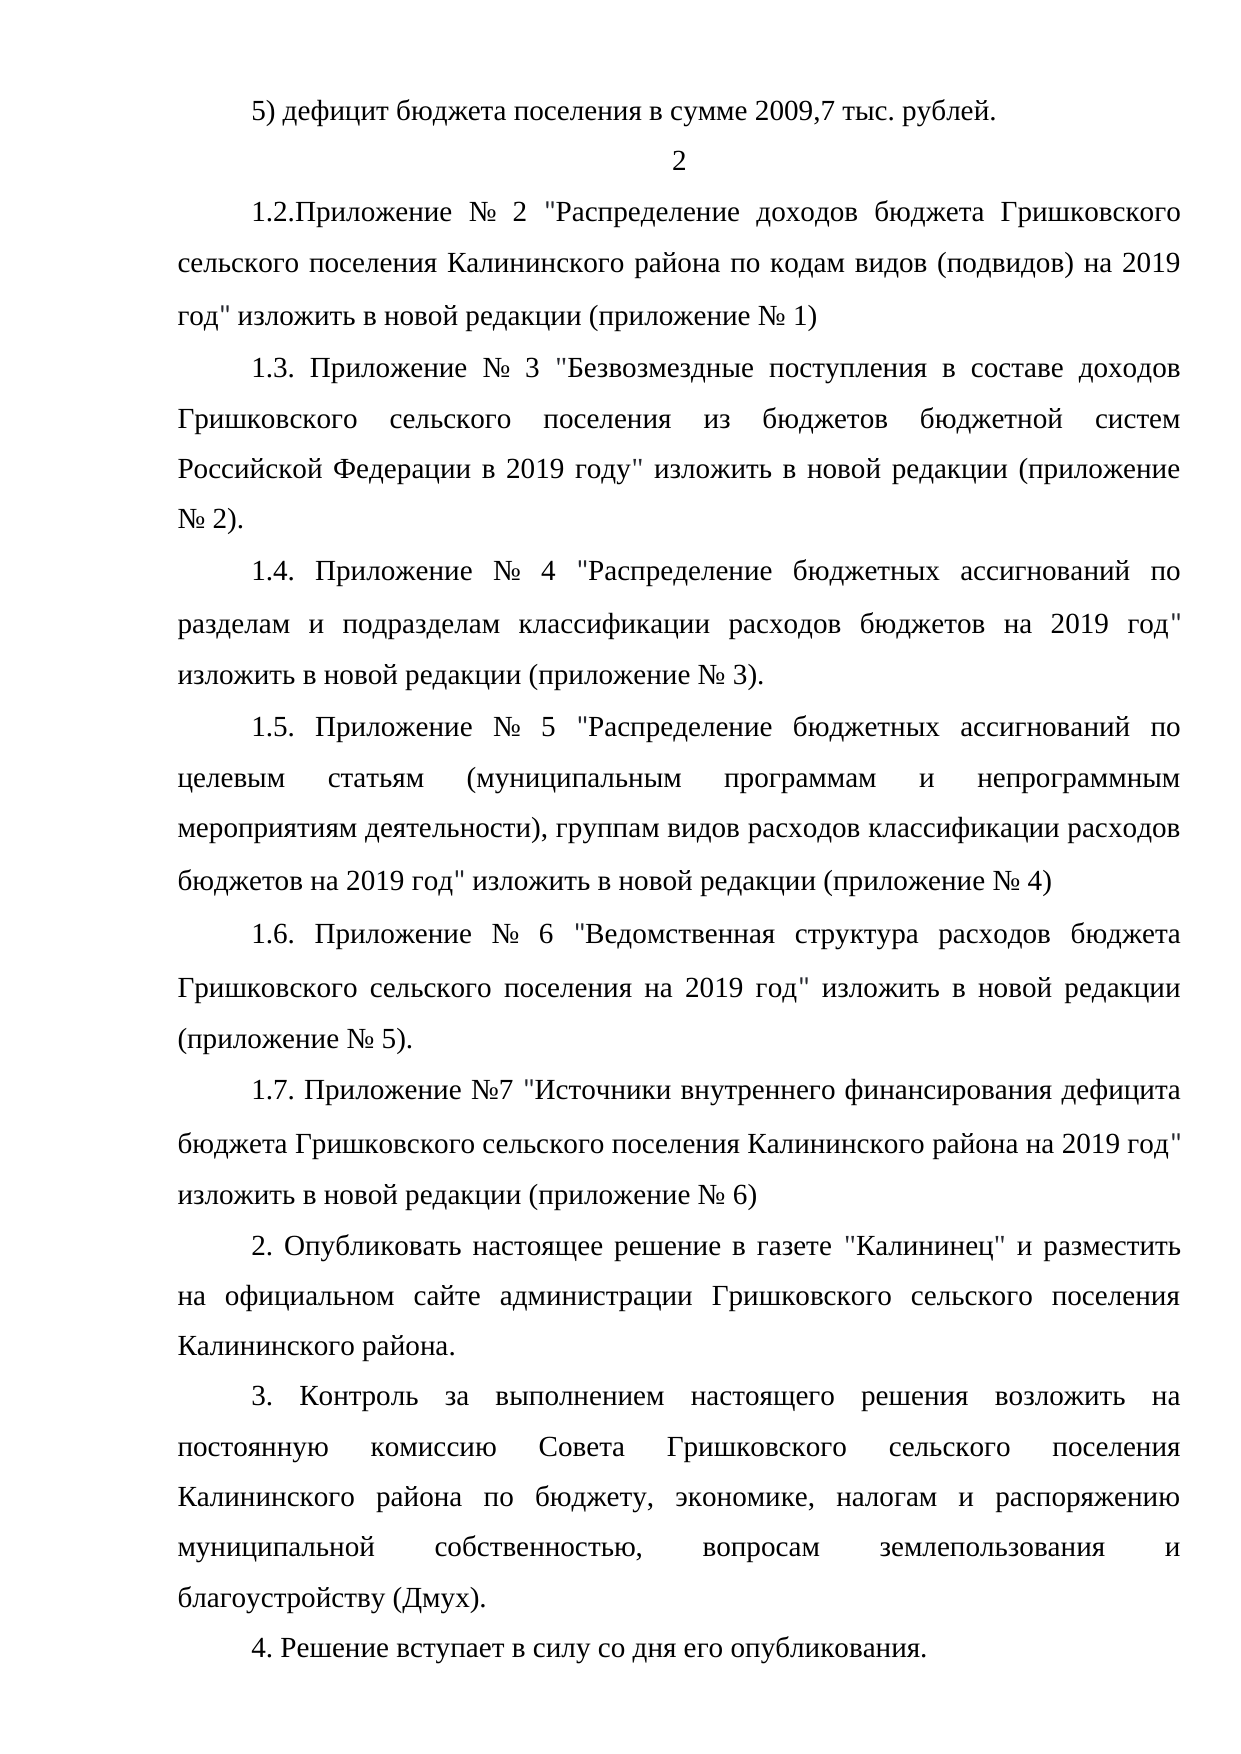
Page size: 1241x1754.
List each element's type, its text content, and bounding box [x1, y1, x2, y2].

text 5) дефицит бюджета поселения в сумме 2009,7 тыс. рублей. [177, 93, 1181, 126]
text 1.4. Приложение № 4 "Распределение бюджетных ассигнований по разделам и подразделам классификации расходов бюджетов на 2019 год" изложить в новой редакции (приложение № 3). [177, 552, 1181, 691]
text 3. Контроль за выполнением настоящего решения возложить на постоянную комиссию Совета Гришковского сельского поселения Калининского района по бюджету, экономике, налогам и распоряжению муниципальной собственностью, вопросам землепользования и благоустройству (Дмух). [177, 1378, 1181, 1613]
text 1.5. Приложение № 5 "Распределение бюджетных ассигнований по целевым статьям (муниципальным программам и непрограммным мероприятиям деятельности), группам видов расходов классификации расходов бюджетов на 2019 год" изложить в новой редакции (приложение № 4) [177, 708, 1181, 897]
text 4. Решение вступает в силу со дня его опубликования. [177, 1630, 1181, 1664]
text 1.7. Приложение №7 "Источники внутреннего финансирования дефицита бюджета Гришковского сельского поселения Калининского района на 2019 год" изложить в новой редакции (приложение № 6) [177, 1071, 1181, 1211]
text 2 [177, 143, 1181, 176]
text 1.2.Приложение № 2 "Распределение доходов бюджета Гришковского сельского поселения Калининского района по кодам видов (подвидов) на 2019 год" изложить в новой редакции (приложение № 1) [177, 193, 1181, 333]
text 1.6. Приложение № 6 "Ведомственная структура расходов бюджета Гришковского сельского поселения на 2019 год" изложить в новой редакции (приложение № 5). [177, 915, 1181, 1055]
text 1.3. Приложение № 3 "Безвозмездные поступления в составе доходов Гришковского сельского поселения из бюджетов бюджетной систем Российской Федерации в 2019 году" изложить в новой редакции (приложение № 2). [177, 350, 1181, 535]
text 2. Опубликовать настоящее решение в газете "Калининец" и разместить на официальном сайте администрации Гришковского сельского поселения Калининского района. [177, 1228, 1181, 1362]
